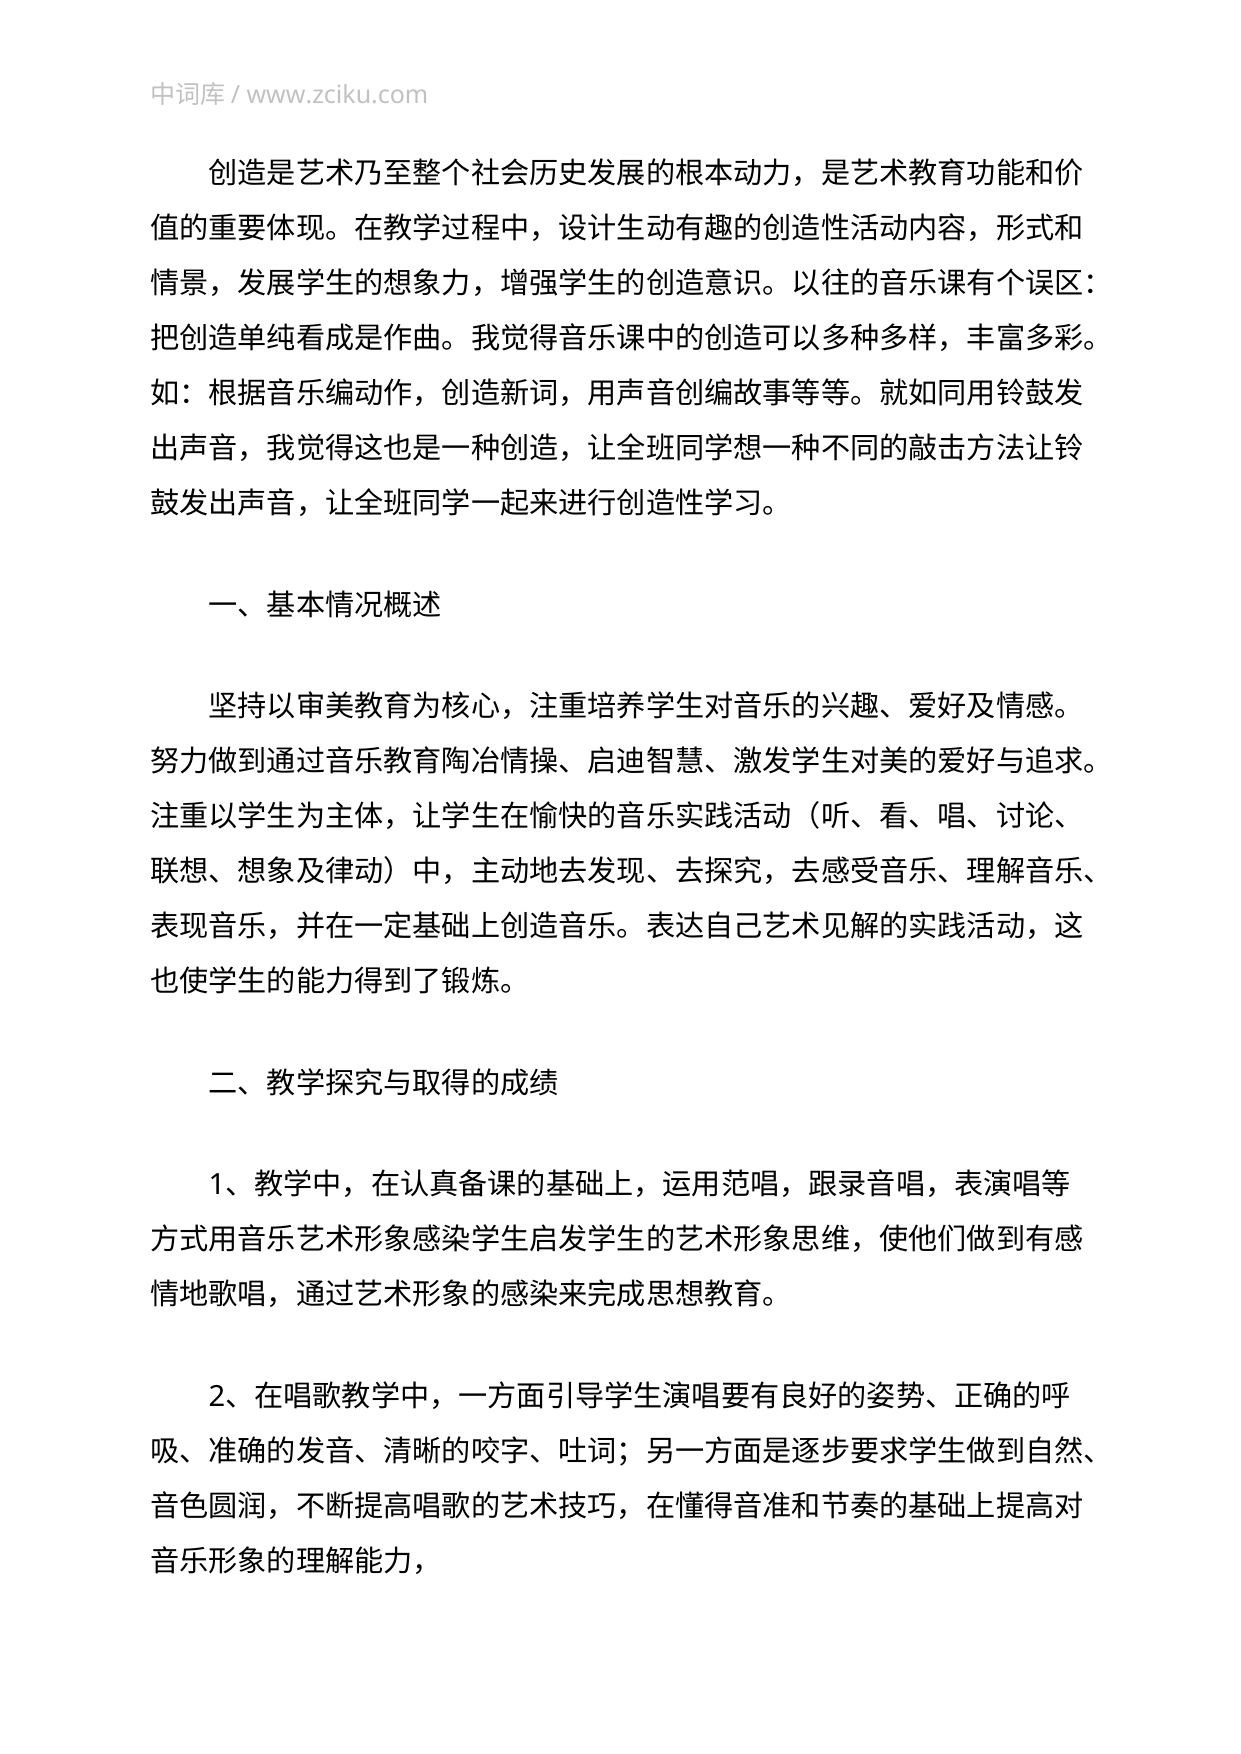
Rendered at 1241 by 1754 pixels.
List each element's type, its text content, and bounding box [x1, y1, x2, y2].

text 坚持以审美教育为核心，注重培养学生对音乐的兴趣、爱好及情感。努力做到通过音乐教育陶冶情操、启迪智慧、激发学生对美的爱好与追求。注重以学生为主体，让学生在愉快的音乐实践活动（听、看、唱、讨论、联想、想象及律动）中，主动地去发现、去探究，去感受音乐、理解音乐、表现音乐，并在一定基础上创造音乐。表达自己艺术见解的实践活动，这也使学生的能力得到了锻炼。 [150, 683, 1090, 1000]
text 二、教学探究与取得的成绩 [150, 1059, 1090, 1101]
text 创造是艺术乃至整个社会历史发展的根本动力，是艺术教育功能和价值的重要体现。在教学过程中，设计生动有趣的创造性活动内容，形式和情景，发展学生的想象力，增强学生的创造意识。以往的音乐课有个误区：把创造单纯看成是作曲。我觉得音乐课中的创造可以多种多样，丰富多彩。如：根据音乐编动作，创造新词，用声音创编故事等等。就如同用铃鼓发出声音，我觉得这也是一种创造，让全班同学想一种不同的敲击方法让铃鼓发出声音，让全班同学一起来进行创造性学习。 [150, 150, 1090, 522]
text 2、在唱歌教学中，一方面引导学生演唱要有良好的姿势、正确的呼吸、准确的发音、清晰的咬字、吐词；另一方面是逐步要求学生做到自然、音色圆润，不断提高唱歌的艺术技巧，在懂得音准和节奏的基础上提高对音乐形象的理解能力， [150, 1373, 1090, 1580]
text 一、基本情况概述 [150, 581, 1090, 623]
text 1、教学中，在认真备课的基础上，运用范唱，跟录音唱，表演唱等方式用音乐艺术形象感染学生启发学生的艺术形象思维，使他们做到有感情地歌唱，通过艺术形象的感染来完成思想教育。 [150, 1161, 1090, 1313]
